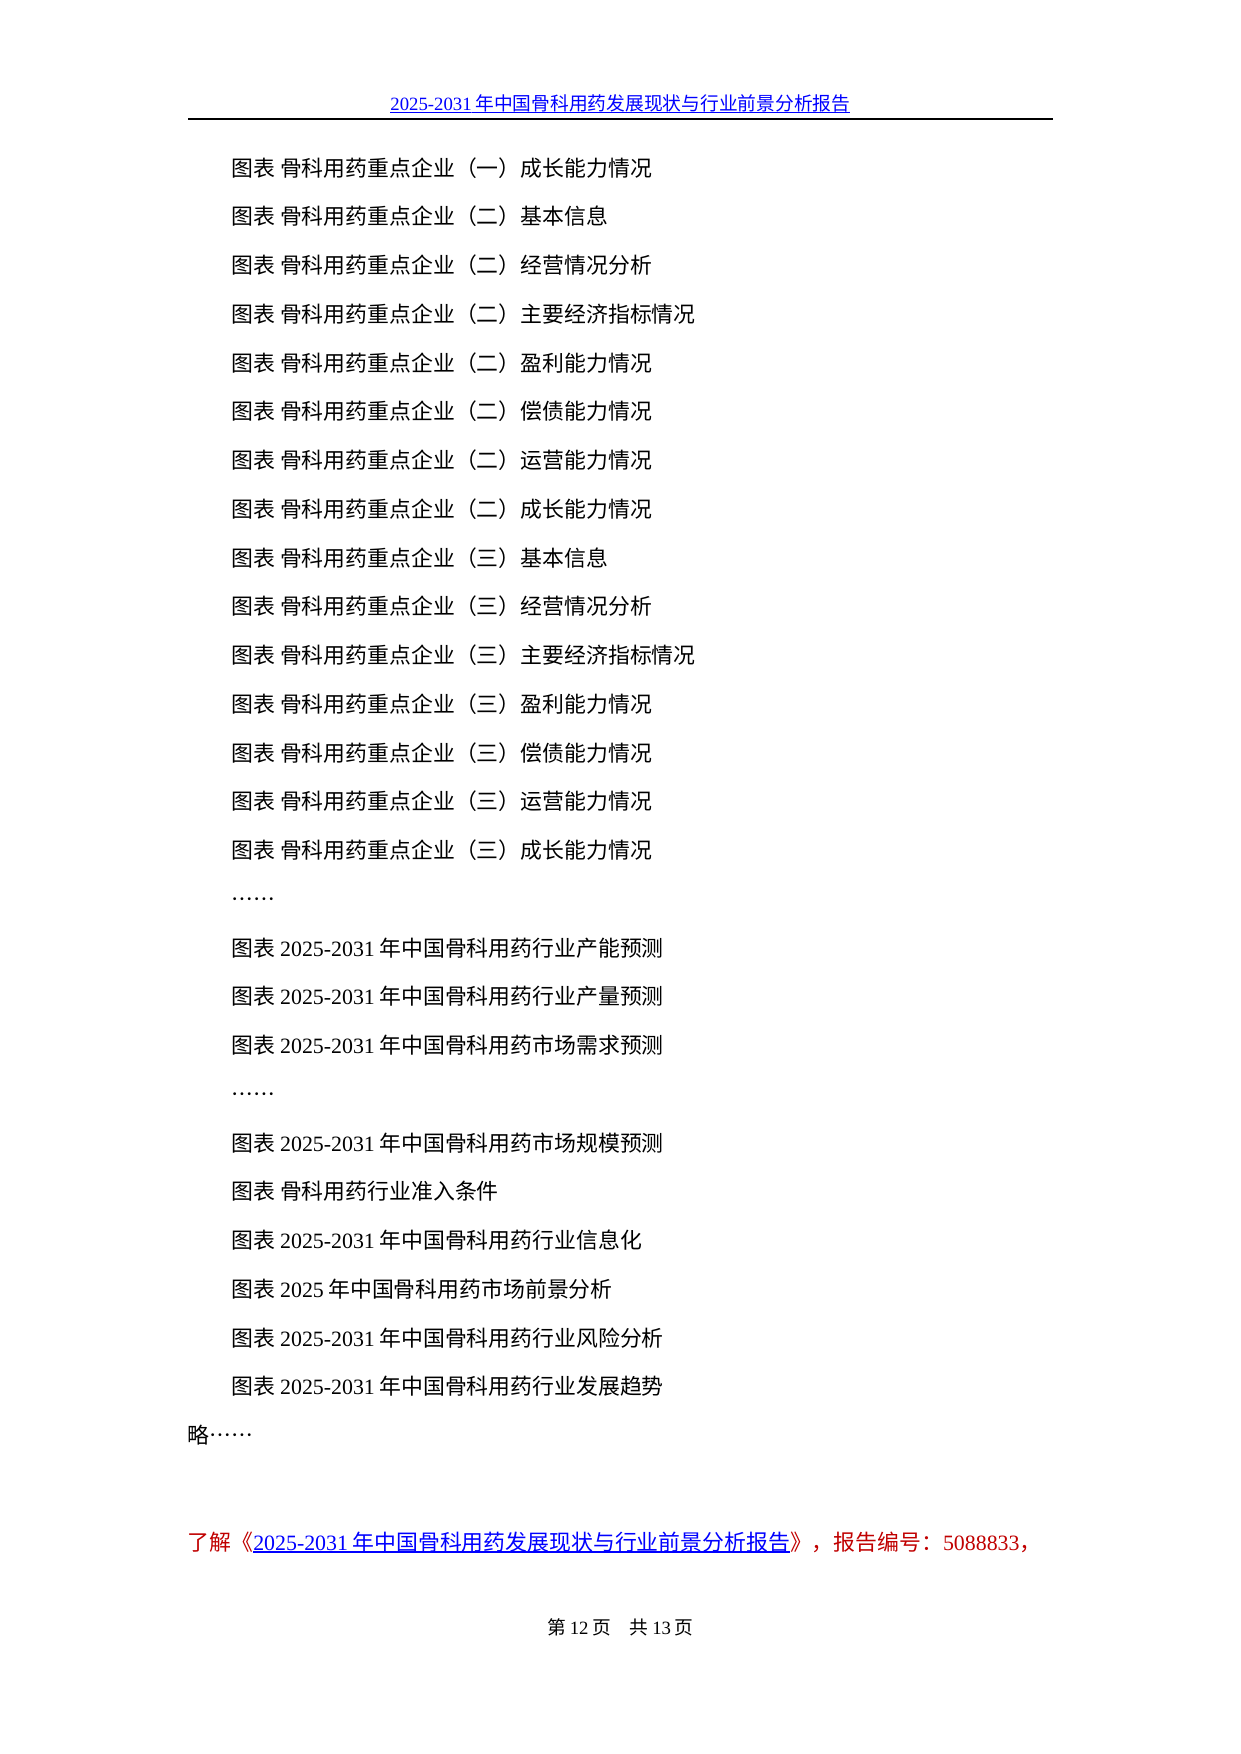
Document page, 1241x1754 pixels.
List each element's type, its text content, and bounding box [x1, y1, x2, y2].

text 了解《2025-2031年中国骨科用药发展现状与行业前景分析报告》，报告编号：5088833， [187, 1524, 1053, 1557]
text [187, 150, 1053, 1450]
